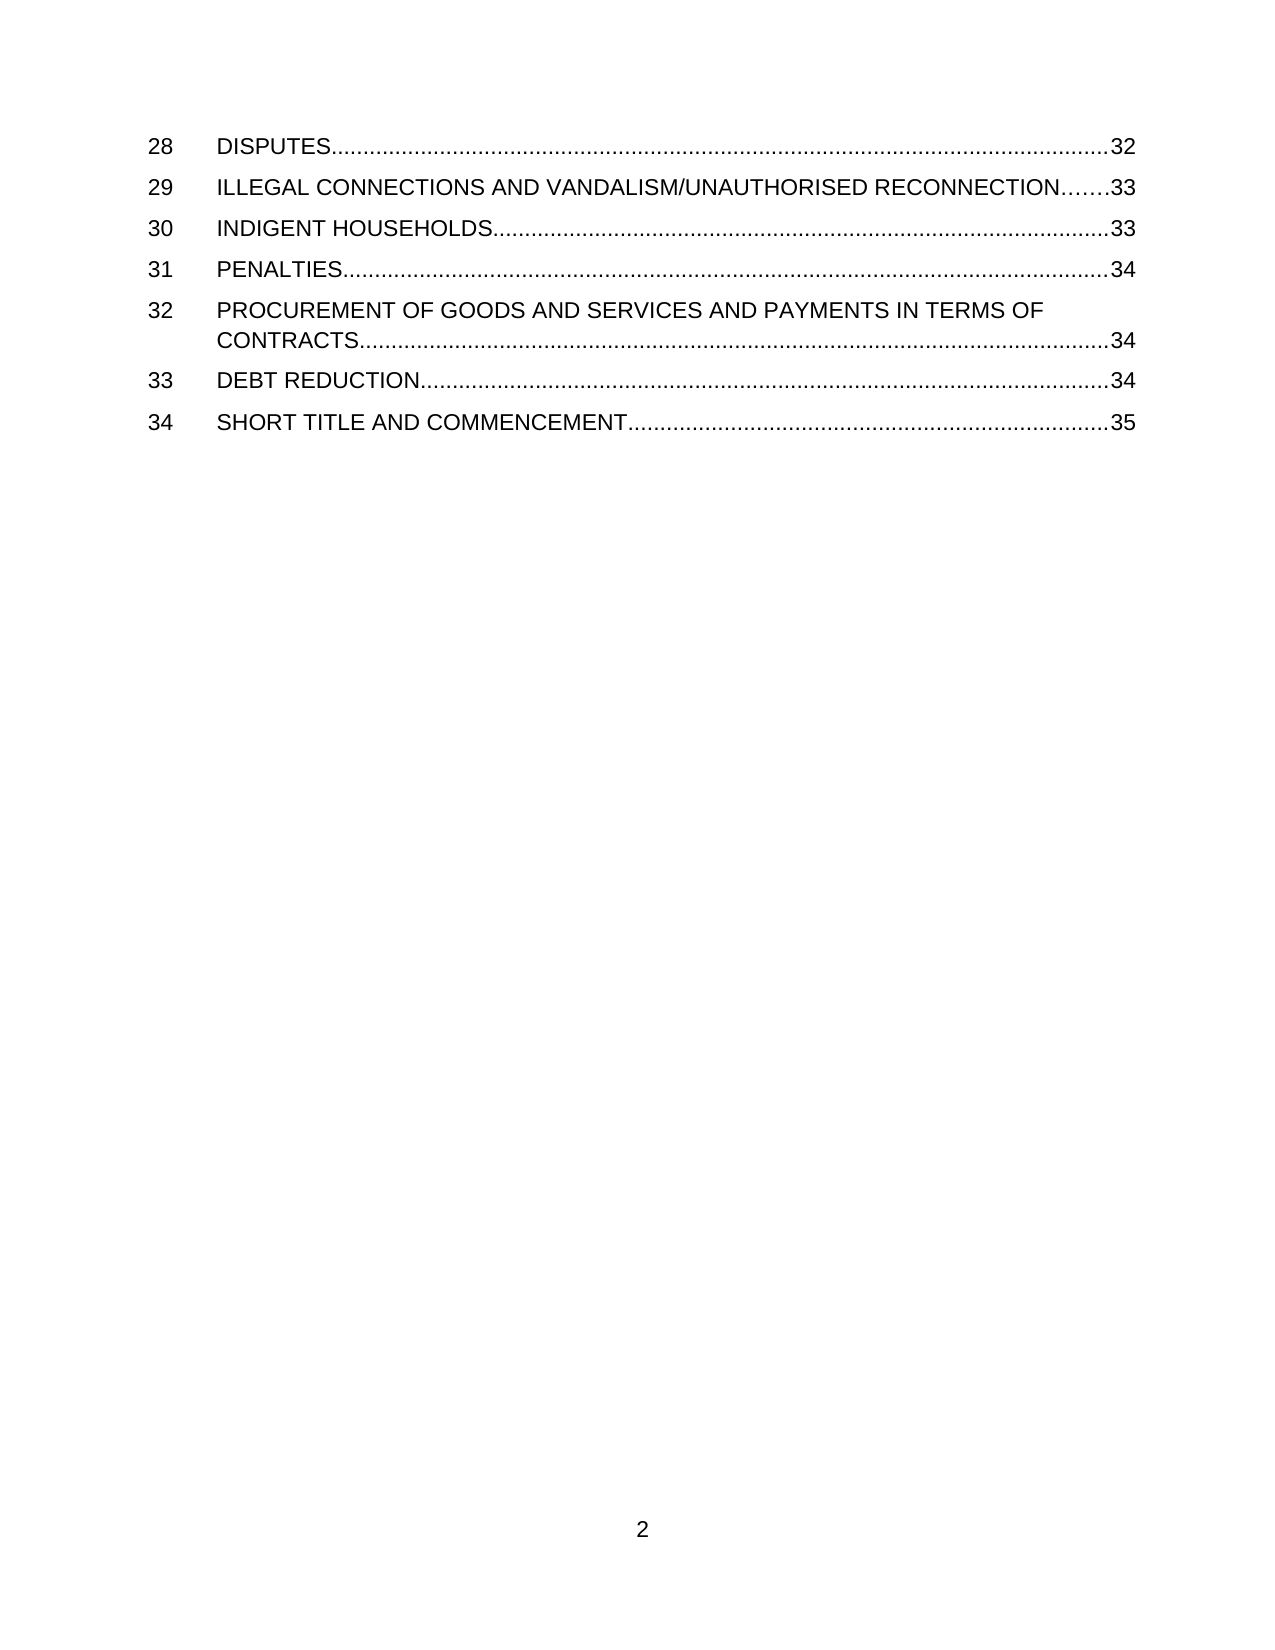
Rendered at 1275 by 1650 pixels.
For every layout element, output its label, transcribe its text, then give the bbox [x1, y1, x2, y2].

text 34 SHORT TITLE AND COMMENCEMENT 35 [148, 408, 1137, 435]
text 29 ILLEGAL CONNECTIONS AND VANDALISM/UNAUTHORISED RECONNECTION 33 [148, 174, 1137, 200]
text 30 INDIGENT HOUSEHOLDS 33 [148, 215, 1137, 241]
text 28 DISPUTES 32 [148, 133, 1137, 159]
text 32 PROCUREMENT OF GOODS AND SERVICES AND PAYMENTS IN TERMS OF CONTRACTS 34 [148, 297, 1137, 353]
text 31 PENALTIES 34 [148, 256, 1137, 282]
text 33 DEBT REDUCTION 34 [148, 367, 1137, 394]
